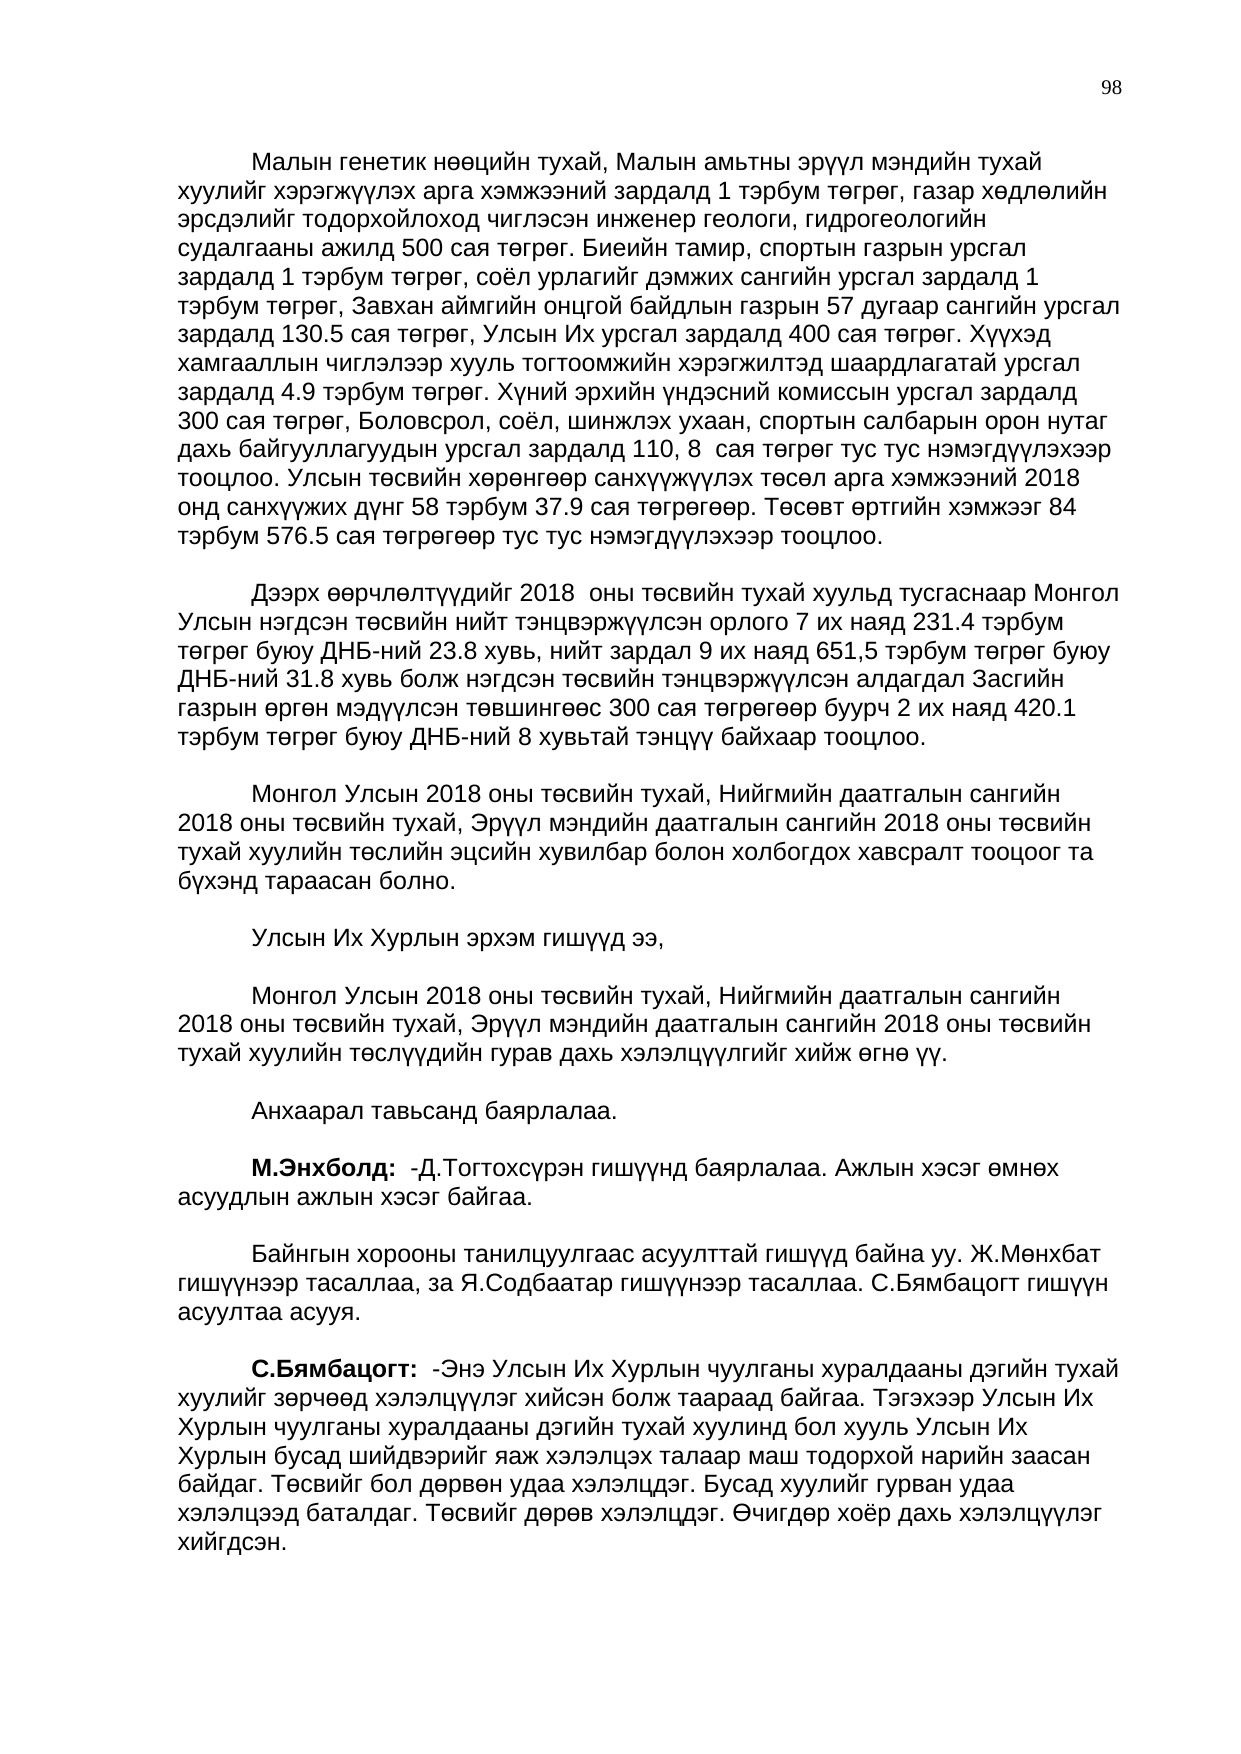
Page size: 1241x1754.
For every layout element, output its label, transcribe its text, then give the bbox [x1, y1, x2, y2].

text Малын генетик нөөцийн тухай, Малын амьтны эрүүл мэндийн тухай хуулийг хэрэгжүүлэх арга хэмжээний зардалд 1 тэрбум төгрөг, газар хөдлөлийн эрсдэлийг тодорхойлоход чиглэсэн инженер геологи, гидрогеологийн судалгааны ажилд 500 сая төгрөг. Биеийн тамир, спортын газрын урсгал зардалд 1 тэрбум төгрөг, соёл урлагийг дэмжих сангийн урсгал зардалд 1 тэрбум төгрөг, Завхан аймгийн онцгой байдлын газрын 57 дугаар сангийн урсгал зардалд 130.5 сая төгрөг, Улсын Их урсгал зардалд 400 сая төгрөг. Хүүхэд хамгааллын чиглэлээр хууль тогтоомжийн хэрэгжилтэд шаардлагатай урсгал зардалд 4.9 тэрбум төгрөг. Хүний эрхийн үндэсний комиссын урсгал зардалд 300 сая төгрөг, Боловсрол, соёл, шинжлэх ухаан, спортын салбарын орон нутаг дахь байгууллагуудын урсгал зардалд 110, 8 сая төгрөг тус тус нэмэгдүүлэхээр тооцлоо. Улсын төсвийн хөрөнгөөр санхүүжүүлэх төсөл арга хэмжээний 2018 онд санхүүжих дүнг 58 тэрбум 37.9 сая төгрөгөөр. Төсөвт өртгийн хэмжээг 84 тэрбум 576.5 сая төгрөгөөр тус тус нэмэгдүүлэхээр тооцлоо. [177, 147, 1122, 549]
text Анхаарал тавьсанд баярлалаа. [177, 1096, 1122, 1124]
text Дээрх өөрчлөлтүүдийг 2018 оны төсвийн тухай хуульд тусгаснаар Монгол Улсын нэгдсэн төсвийн нийт тэнцвэржүүлсэн орлого 7 их наяд 231.4 тэрбум төгрөг буюу ДНБ-ний 23.8 хувь, нийт зардал 9 их наяд 651,5 тэрбум төгрөг буюу ДНБ-ний 31.8 хувь болж нэгдсэн төсвийн тэнцвэржүүлсэн алдагдал Засгийн газрын өргөн мэдүүлсэн төвшингөөс 300 сая төгрөгөөр буурч 2 их наяд 420.1 тэрбум төгрөг буюу ДНБ-ний 8 хувьтай тэнцүү байхаар тооцлоо. [177, 578, 1122, 751]
text Байнгын хорооны танилцуулгаас асуулттай гишүүд байна уу. Ж.Мөнхбат гишүүнээр тасаллаа, за Я.Содбаатар гишүүнээр тасаллаа. С.Бямбацогт гишүүн асуултаа асууя. [177, 1239, 1122, 1326]
text Монгол Улсын 2018 оны төсвийн тухай, Нийгмийн даатгалын сангийн 2018 оны төсвийн тухай, Эрүүл мэндийн даатгалын сангийн 2018 оны төсвийн тухай хуулийн төслийн эцсийн хувилбар болон холбогдох хавсралт тооцоог та бүхэнд тараасан болно. [177, 779, 1122, 894]
text Улсын Их Хурлын эрхэм гишүүд ээ, [177, 923, 1122, 952]
text С.Бямбацогт: -Энэ Улсын Их Хурлын чуулганы хуралдааны дэгийн тухай хуулийг зөрчөөд хэлэлцүүлэг хийсэн болж таараад байгаа. Тэгэхээр Улсын Их Хурлын чуулганы хуралдааны дэгийн тухай хуулинд бол хууль Улсын Их Хурлын бусад шийдвэрийг яаж хэлэлцэх талаар маш тодорхой нарийн заасан байдаг. Төсвийг бол дөрвөн удаа хэлэлцдэг. Бусад хуулийг гурван удаа хэлэлцээд баталдаг. Төсвийг дөрөв хэлэлцдэг. Өчигдөр хоёр дахь хэлэлцүүлэг хийгдсэн. [177, 1354, 1122, 1556]
text Монгол Улсын 2018 оны төсвийн тухай, Нийгмийн даатгалын сангийн 2018 оны төсвийн тухай, Эрүүл мэндийн даатгалын сангийн 2018 оны төсвийн тухай хуулийн төслүүдийн гурав дахь хэлэлцүүлгийг хийж өгнө үү. [177, 981, 1122, 1067]
text М.Энхболд: -Д.Тогтохсүрэн гишүүнд баярлалаа. Ажлын хэсэг өмнөх асуудлын ажлын хэсэг байгаа. [177, 1153, 1122, 1211]
